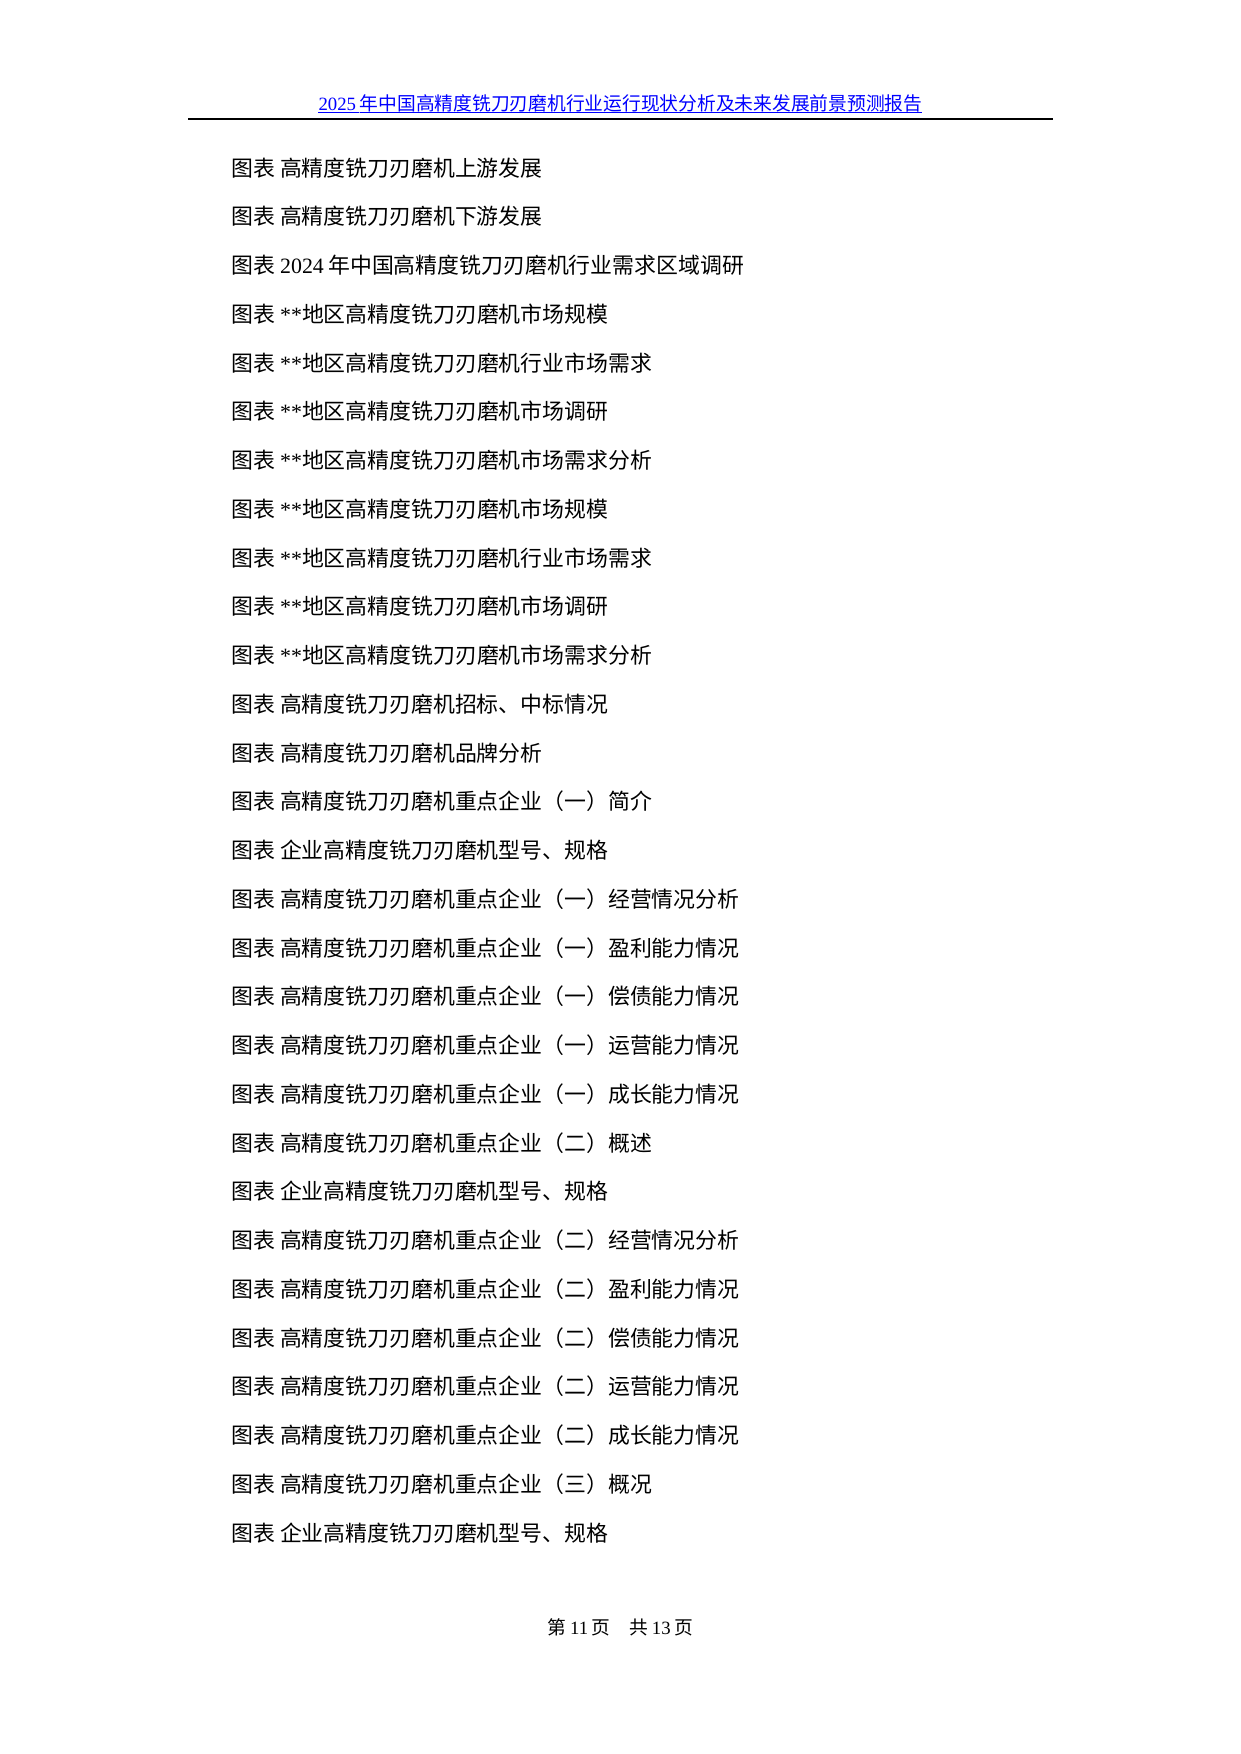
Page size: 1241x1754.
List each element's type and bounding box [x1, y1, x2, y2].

text [187, 150, 1053, 1548]
